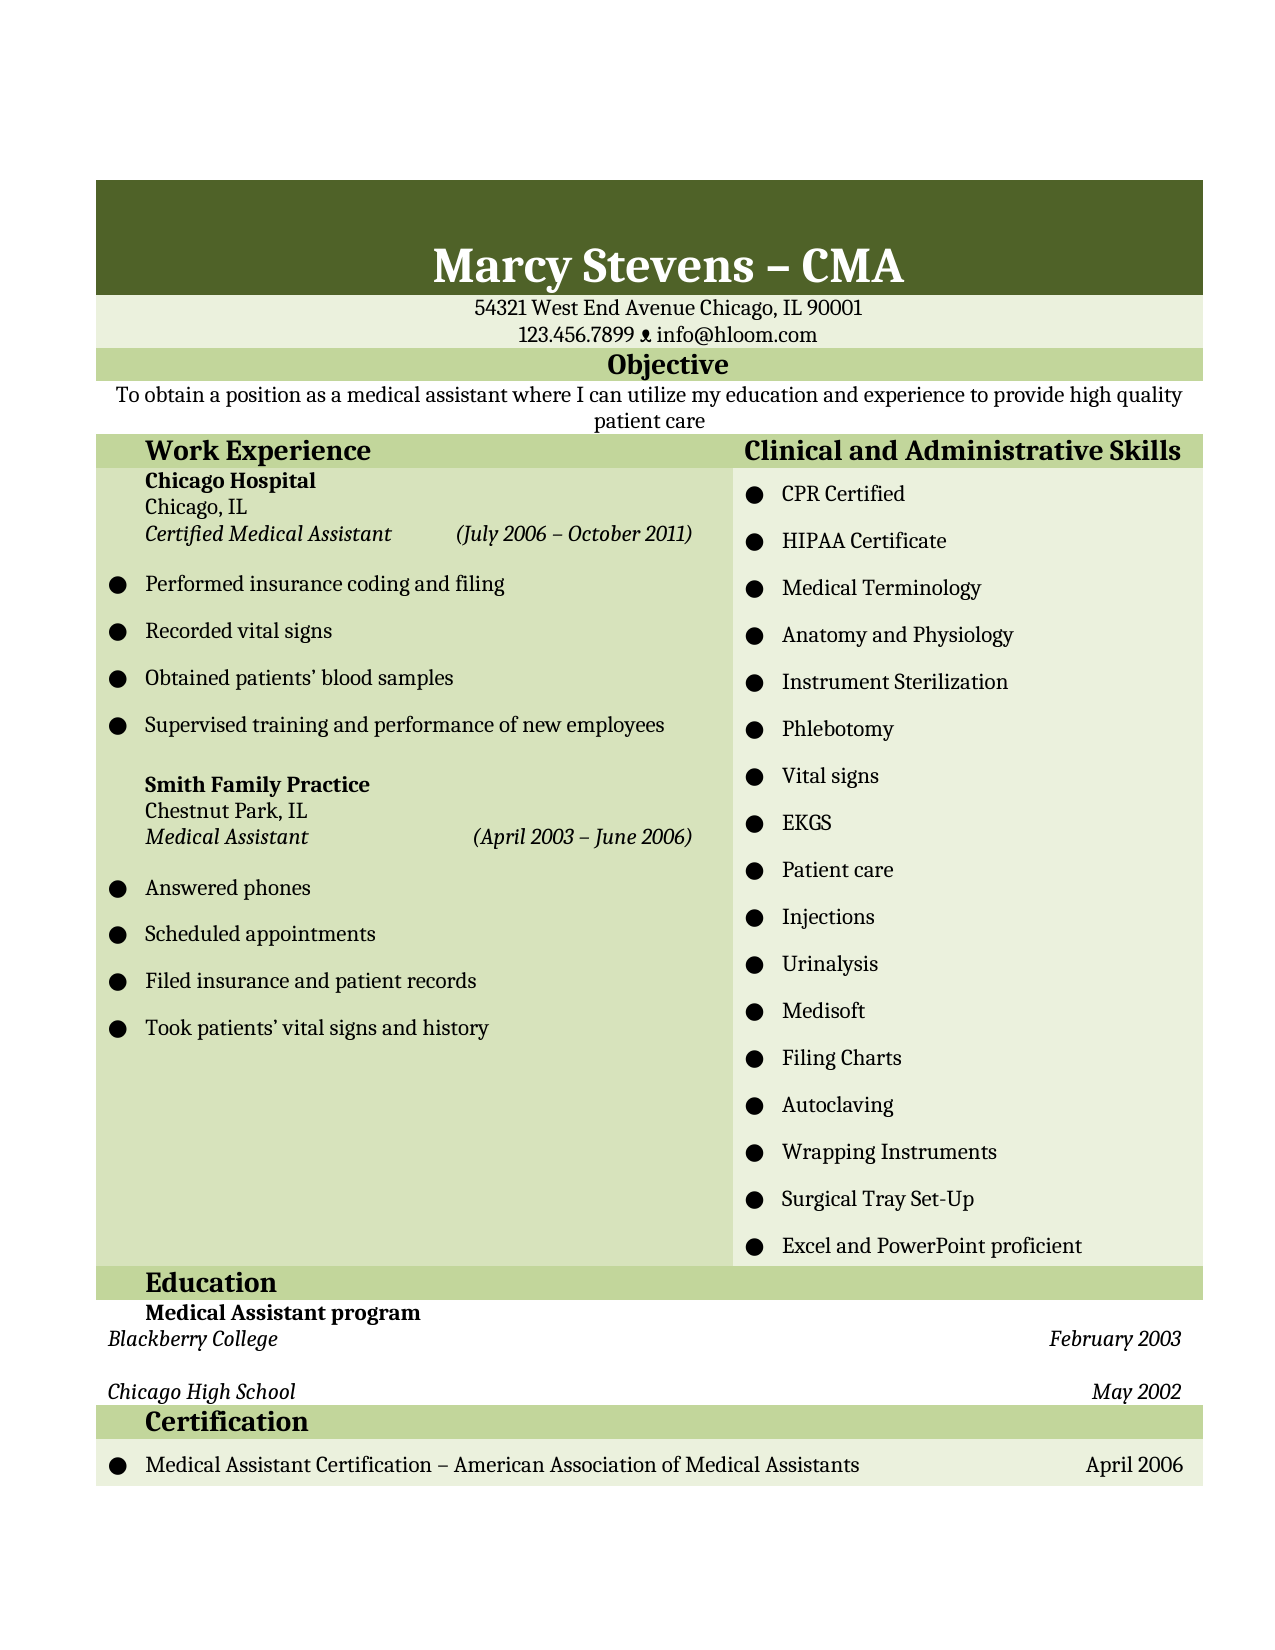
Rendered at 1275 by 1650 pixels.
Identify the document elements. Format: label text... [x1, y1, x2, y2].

table_header Marcy Stevens – CMA [96, 180, 1203, 295]
table_cell Clinical and Administrative Skills [733, 434, 1203, 468]
table_cell Work Experience [96, 434, 733, 468]
table_cell To obtain a position as a medical assistant where I can utilize my education and experience to provide high quality patient care [96, 381, 1203, 434]
table_cell Chicago Hospital Chicago, IL Certified Medical Assistant (July 2006 – October 2011) Performed insurance coding and filing Recorded vital signs Obtained patients’ blood samples Supervised training and performance of new employees Smith Family Practice Chestnut Park, IL Medical Assistant (April 2003 – June 2006) Answered phones Scheduled appointments Filed insurance and patient records Took patients’ vital signs and history [96, 468, 733, 1266]
table_cell Objective [96, 348, 1203, 381]
table_cell CPR Certified HIPAA Certificate Medical Terminology Anatomy and Physiology Instrument Sterilization Phlebotomy Vital signs EKGS Patient care Injections Urinalysis Medisoft Filing Charts Autoclaving Wrapping Instruments Surgical Tray Set-Up Excel and PowerPoint proficient [733, 468, 1203, 1266]
table_cell Medical Assistant program Blackberry College February 2003 Chicago High School May 2002 [96, 1300, 1203, 1405]
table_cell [96, 1439, 1203, 1486]
table_cell Certification [96, 1405, 1203, 1439]
table_cell 54321 West End Avenue Chicago, IL 90001 123.456.7899 ᴥ info@hloom.com [96, 295, 1203, 348]
table_cell Education [96, 1266, 1203, 1300]
